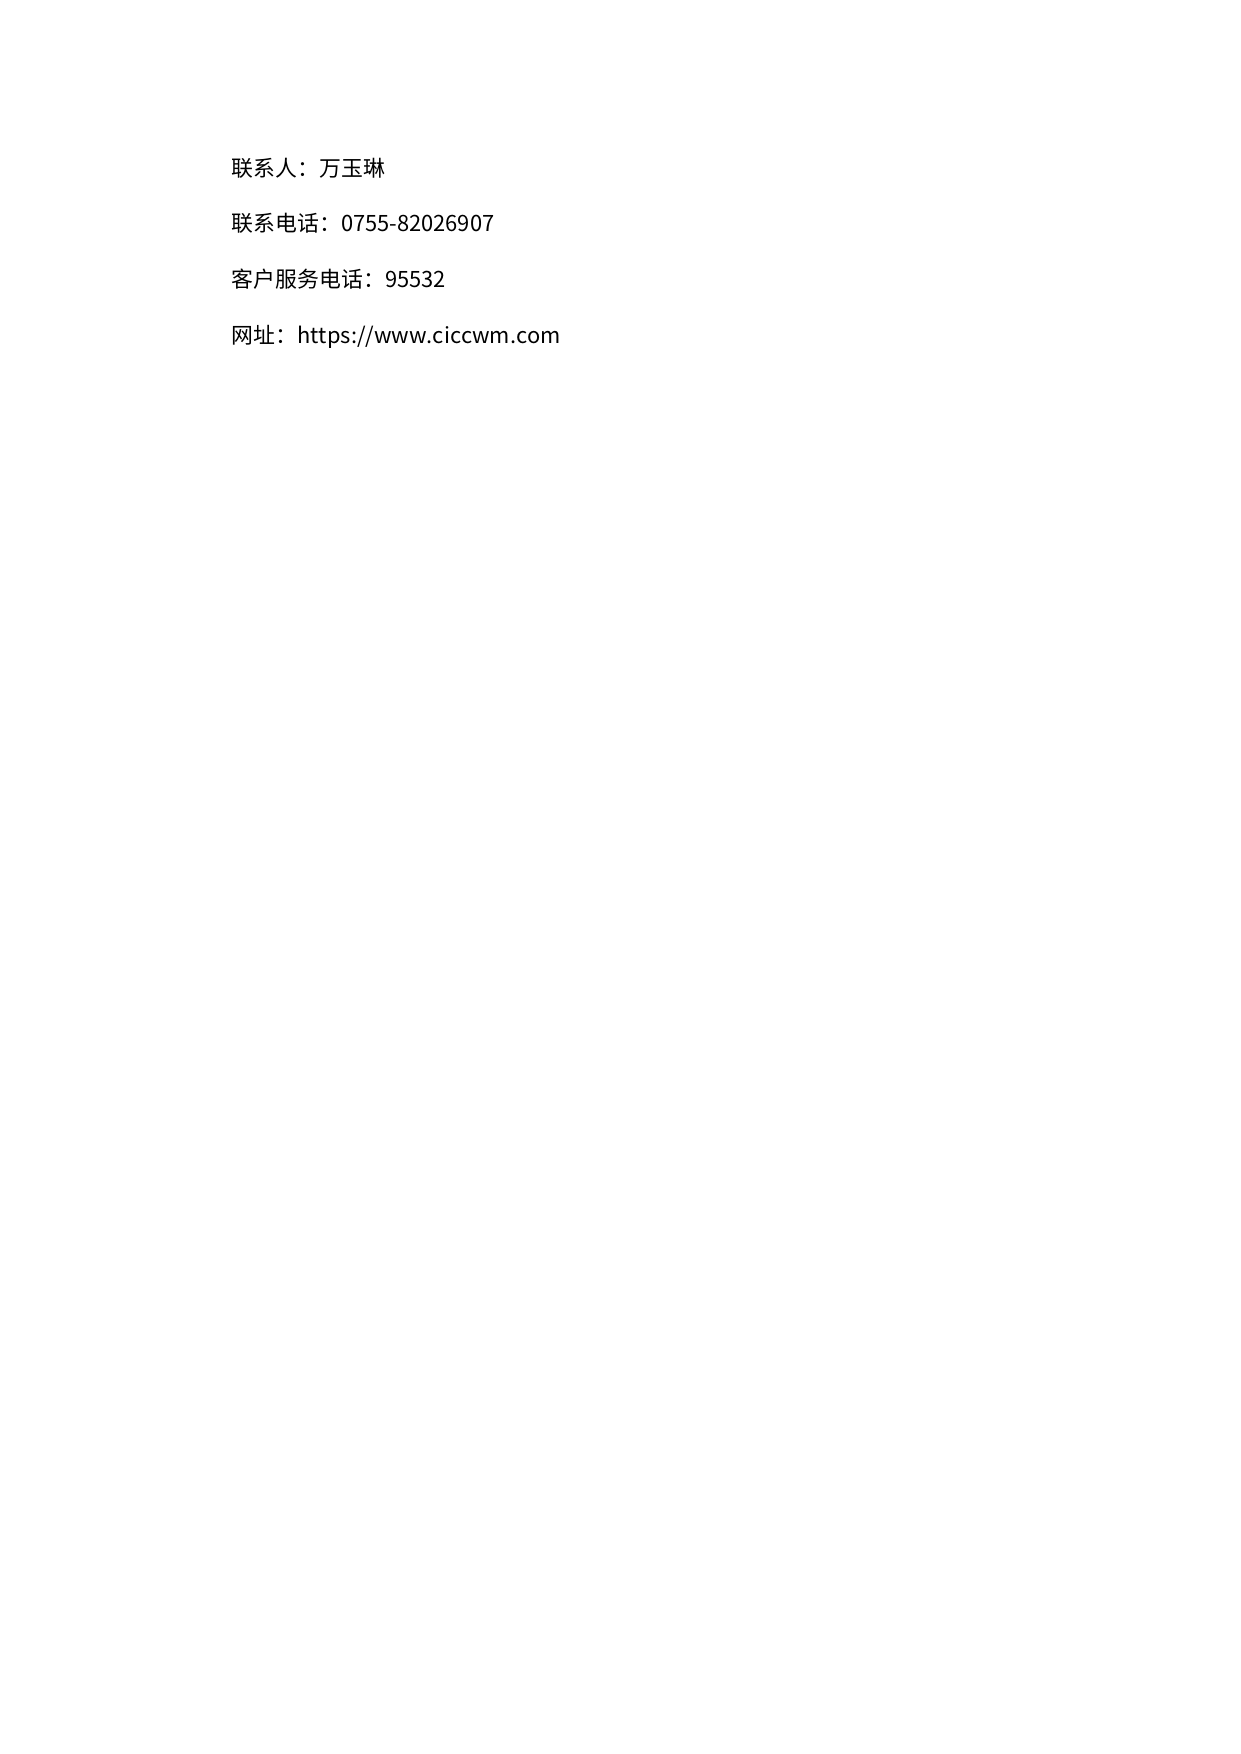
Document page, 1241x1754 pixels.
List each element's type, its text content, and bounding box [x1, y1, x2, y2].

text 联系电话：0755-82026907 [232, 206, 1115, 238]
text 网址：https://www.ciccwm.com [232, 318, 1115, 350]
text 联系人：万玉琳 [232, 154, 1115, 182]
text 客户服务电话：95532 [232, 262, 1115, 294]
